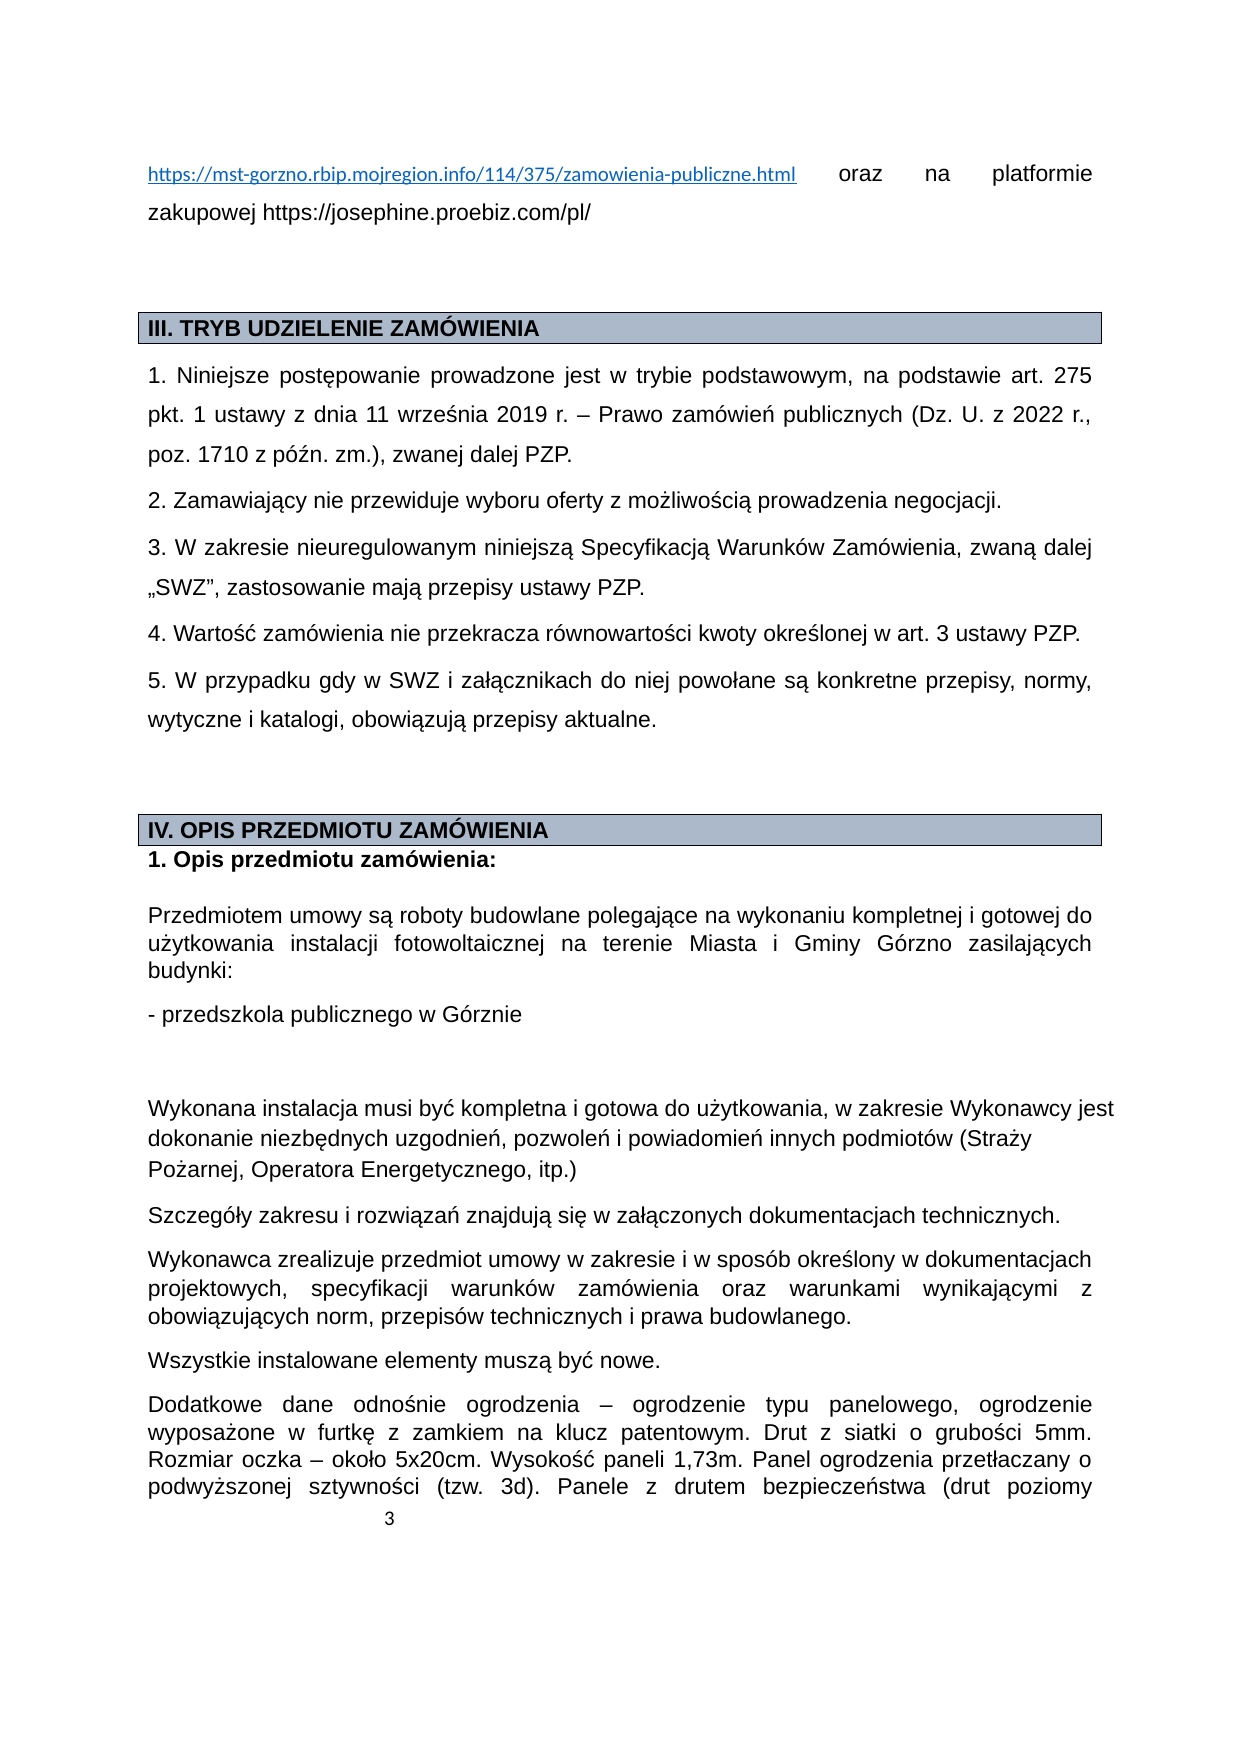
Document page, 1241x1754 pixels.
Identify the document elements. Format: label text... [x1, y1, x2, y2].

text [148, 1391, 1093, 1499]
text IV. OPIS PRZEDMIOTU ZAMÓWIENIA [139, 815, 1101, 845]
text 5. W przypadku gdy w SWZ i załącznikach do niej powołane są konkretne przepisy, normy, wytyczne i katalogi, obowiązują przepisy aktualne. [148, 667, 1093, 732]
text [148, 159, 1093, 226]
text 1. Niniejsze postępowanie prowadzone jest w trybie podstawowym, na podstawie art. 275 pkt. 1 ustawy z dnia 11 września 2019 r. – Prawo zamówień publicznych (Dz. U. z 2022 r., poz. 1710 z późn. zm.), zwanej dalej PZP. [148, 362, 1093, 467]
text - przedszkola publicznego w Górznie [148, 1001, 1122, 1028]
text Wykonana instalacja musi być kompletna i gotowa do użytkowania, w zakresie Wykonawcy jest dokonanie niezbędnych uzgodnień, pozwoleń i powiadomień innych podmiotów (Straży Pożarnej, Operatora Energetycznego, itp.) [148, 1095, 1122, 1182]
text 4. Wartość zamówienia nie przekracza równowartości kwoty określonej w art. 3 ustawy PZP. [148, 620, 1093, 646]
text 2. Zamawiający nie przewiduje wyboru oferty z możliwością prowadzenia negocjacji. [148, 487, 1093, 514]
text Przedmiotem umowy są roboty budowlane polegające na wykonaniu kompletnej i gotowej do użytkowania instalacji fotowoltaicznej na terenie Miasta i Gminy Górzno zasilających budynki: [148, 902, 1093, 984]
text 1. Opis przedmiotu zamówienia: [148, 846, 1093, 873]
text Wszystkie instalowane elementy muszą być nowe. [148, 1347, 1093, 1373]
text Wykonawca zrealizuje przedmiot umowy w zakresie i w sposób określony w dokumentacjach projektowych, specyfikacji warunków zamówienia oraz warunkami wynikającymi z obowiązujących norm, przepisów technicznych i prawa budowlanego. [148, 1246, 1093, 1329]
text 3. W zakresie nieuregulowanym niniejszą Specyfikacją Warunków Zamówienia, zwaną dalej „SWZ”, zastosowanie mają przepisy ustawy PZP. [148, 534, 1093, 600]
text Szczegóły zakresu i rozwiązań znajdują się w załączonych dokumentacjach technicznych. [148, 1202, 1093, 1229]
text III. TRYB UDZIELENIE ZAMÓWIENIA [139, 313, 1101, 343]
